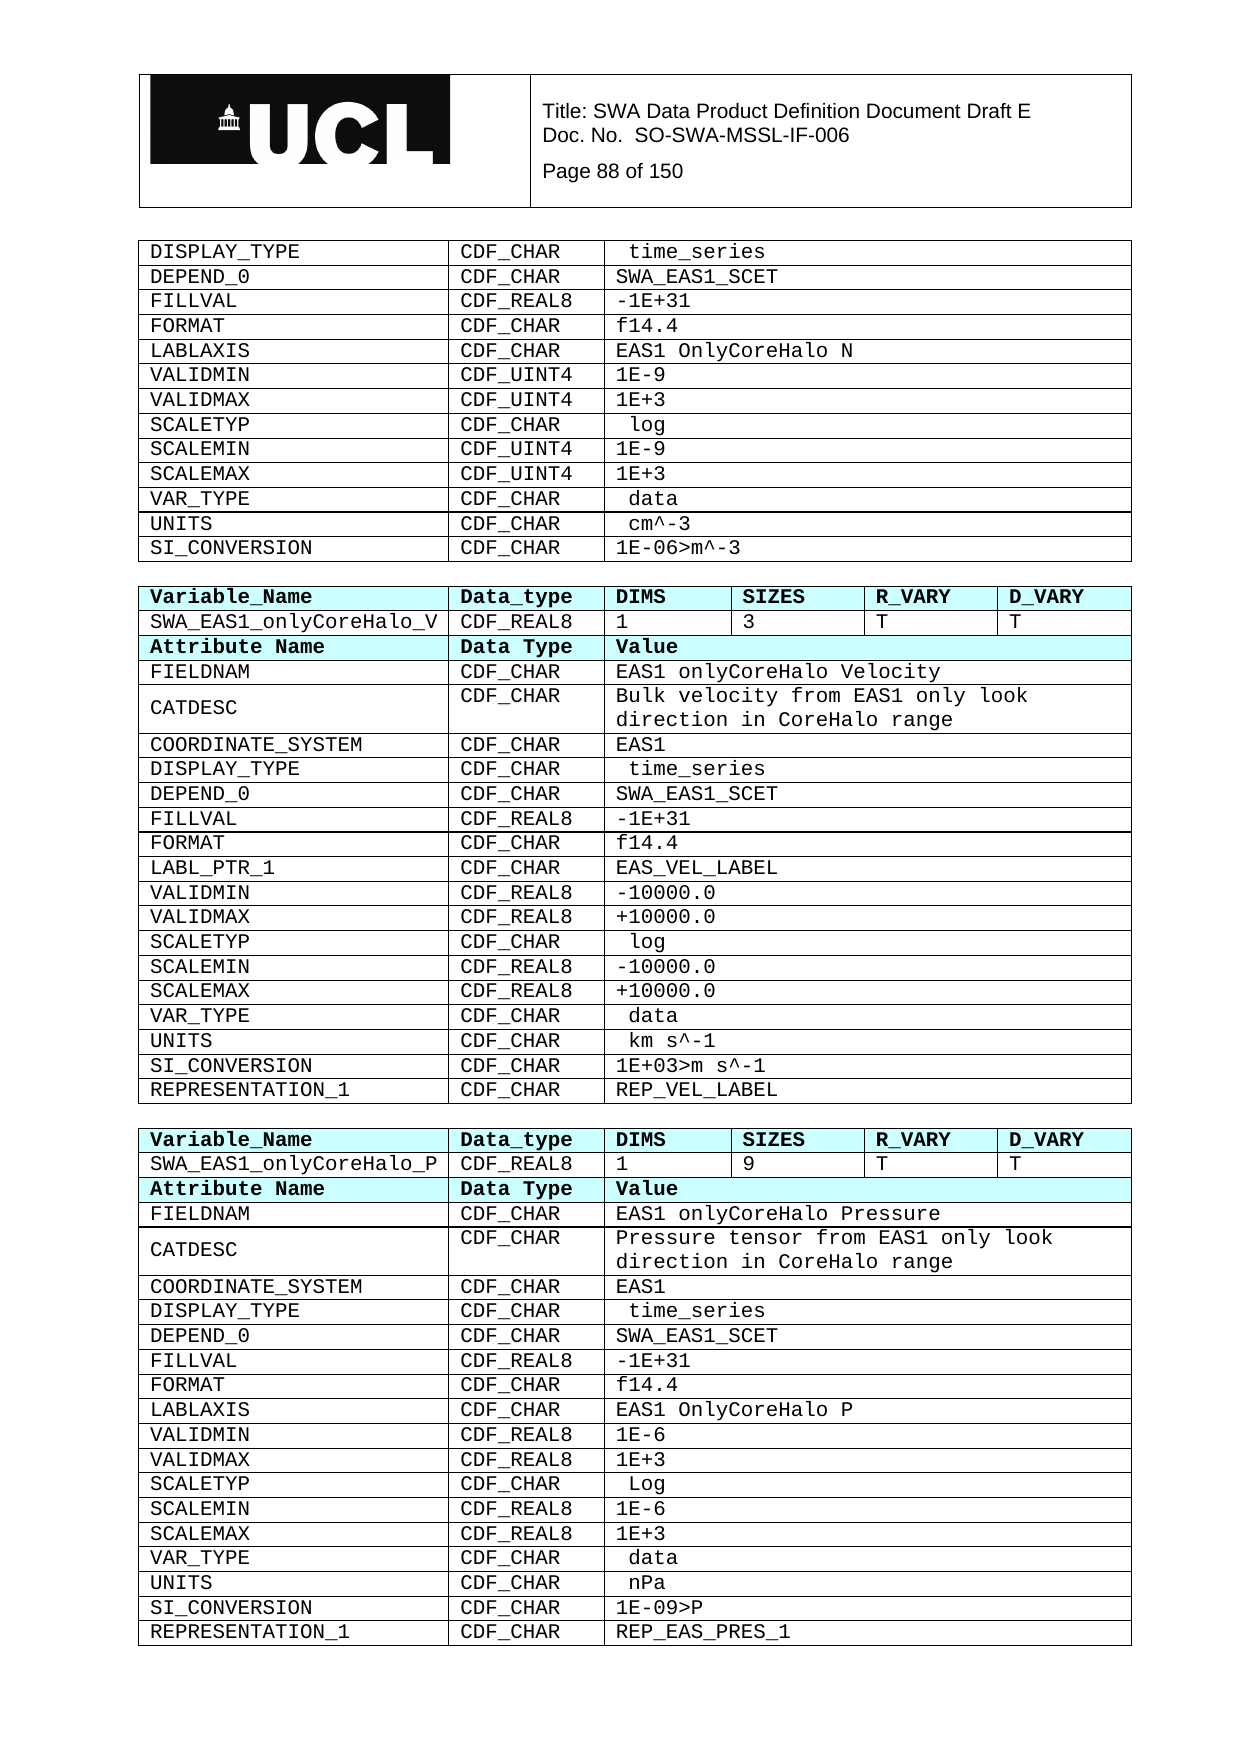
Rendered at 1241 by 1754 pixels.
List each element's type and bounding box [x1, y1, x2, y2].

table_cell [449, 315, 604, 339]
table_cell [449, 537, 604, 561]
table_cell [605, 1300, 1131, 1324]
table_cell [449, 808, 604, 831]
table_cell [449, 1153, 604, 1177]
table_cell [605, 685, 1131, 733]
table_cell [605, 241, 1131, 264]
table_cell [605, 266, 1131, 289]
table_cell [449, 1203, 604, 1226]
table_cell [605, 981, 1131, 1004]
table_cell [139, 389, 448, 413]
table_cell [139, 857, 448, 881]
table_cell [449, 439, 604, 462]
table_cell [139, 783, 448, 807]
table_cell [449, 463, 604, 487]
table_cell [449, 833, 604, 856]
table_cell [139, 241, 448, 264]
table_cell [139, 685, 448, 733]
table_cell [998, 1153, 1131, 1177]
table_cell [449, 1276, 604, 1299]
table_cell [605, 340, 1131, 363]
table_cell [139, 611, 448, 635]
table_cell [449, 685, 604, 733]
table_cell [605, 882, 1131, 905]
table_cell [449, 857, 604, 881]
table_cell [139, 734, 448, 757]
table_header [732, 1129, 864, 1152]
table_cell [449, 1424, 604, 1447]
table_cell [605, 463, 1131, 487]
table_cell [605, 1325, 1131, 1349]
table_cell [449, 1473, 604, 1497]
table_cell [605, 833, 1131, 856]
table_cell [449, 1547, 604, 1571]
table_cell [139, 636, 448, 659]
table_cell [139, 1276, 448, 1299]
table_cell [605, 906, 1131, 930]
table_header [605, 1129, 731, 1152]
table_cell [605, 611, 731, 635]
picture [150, 75, 451, 164]
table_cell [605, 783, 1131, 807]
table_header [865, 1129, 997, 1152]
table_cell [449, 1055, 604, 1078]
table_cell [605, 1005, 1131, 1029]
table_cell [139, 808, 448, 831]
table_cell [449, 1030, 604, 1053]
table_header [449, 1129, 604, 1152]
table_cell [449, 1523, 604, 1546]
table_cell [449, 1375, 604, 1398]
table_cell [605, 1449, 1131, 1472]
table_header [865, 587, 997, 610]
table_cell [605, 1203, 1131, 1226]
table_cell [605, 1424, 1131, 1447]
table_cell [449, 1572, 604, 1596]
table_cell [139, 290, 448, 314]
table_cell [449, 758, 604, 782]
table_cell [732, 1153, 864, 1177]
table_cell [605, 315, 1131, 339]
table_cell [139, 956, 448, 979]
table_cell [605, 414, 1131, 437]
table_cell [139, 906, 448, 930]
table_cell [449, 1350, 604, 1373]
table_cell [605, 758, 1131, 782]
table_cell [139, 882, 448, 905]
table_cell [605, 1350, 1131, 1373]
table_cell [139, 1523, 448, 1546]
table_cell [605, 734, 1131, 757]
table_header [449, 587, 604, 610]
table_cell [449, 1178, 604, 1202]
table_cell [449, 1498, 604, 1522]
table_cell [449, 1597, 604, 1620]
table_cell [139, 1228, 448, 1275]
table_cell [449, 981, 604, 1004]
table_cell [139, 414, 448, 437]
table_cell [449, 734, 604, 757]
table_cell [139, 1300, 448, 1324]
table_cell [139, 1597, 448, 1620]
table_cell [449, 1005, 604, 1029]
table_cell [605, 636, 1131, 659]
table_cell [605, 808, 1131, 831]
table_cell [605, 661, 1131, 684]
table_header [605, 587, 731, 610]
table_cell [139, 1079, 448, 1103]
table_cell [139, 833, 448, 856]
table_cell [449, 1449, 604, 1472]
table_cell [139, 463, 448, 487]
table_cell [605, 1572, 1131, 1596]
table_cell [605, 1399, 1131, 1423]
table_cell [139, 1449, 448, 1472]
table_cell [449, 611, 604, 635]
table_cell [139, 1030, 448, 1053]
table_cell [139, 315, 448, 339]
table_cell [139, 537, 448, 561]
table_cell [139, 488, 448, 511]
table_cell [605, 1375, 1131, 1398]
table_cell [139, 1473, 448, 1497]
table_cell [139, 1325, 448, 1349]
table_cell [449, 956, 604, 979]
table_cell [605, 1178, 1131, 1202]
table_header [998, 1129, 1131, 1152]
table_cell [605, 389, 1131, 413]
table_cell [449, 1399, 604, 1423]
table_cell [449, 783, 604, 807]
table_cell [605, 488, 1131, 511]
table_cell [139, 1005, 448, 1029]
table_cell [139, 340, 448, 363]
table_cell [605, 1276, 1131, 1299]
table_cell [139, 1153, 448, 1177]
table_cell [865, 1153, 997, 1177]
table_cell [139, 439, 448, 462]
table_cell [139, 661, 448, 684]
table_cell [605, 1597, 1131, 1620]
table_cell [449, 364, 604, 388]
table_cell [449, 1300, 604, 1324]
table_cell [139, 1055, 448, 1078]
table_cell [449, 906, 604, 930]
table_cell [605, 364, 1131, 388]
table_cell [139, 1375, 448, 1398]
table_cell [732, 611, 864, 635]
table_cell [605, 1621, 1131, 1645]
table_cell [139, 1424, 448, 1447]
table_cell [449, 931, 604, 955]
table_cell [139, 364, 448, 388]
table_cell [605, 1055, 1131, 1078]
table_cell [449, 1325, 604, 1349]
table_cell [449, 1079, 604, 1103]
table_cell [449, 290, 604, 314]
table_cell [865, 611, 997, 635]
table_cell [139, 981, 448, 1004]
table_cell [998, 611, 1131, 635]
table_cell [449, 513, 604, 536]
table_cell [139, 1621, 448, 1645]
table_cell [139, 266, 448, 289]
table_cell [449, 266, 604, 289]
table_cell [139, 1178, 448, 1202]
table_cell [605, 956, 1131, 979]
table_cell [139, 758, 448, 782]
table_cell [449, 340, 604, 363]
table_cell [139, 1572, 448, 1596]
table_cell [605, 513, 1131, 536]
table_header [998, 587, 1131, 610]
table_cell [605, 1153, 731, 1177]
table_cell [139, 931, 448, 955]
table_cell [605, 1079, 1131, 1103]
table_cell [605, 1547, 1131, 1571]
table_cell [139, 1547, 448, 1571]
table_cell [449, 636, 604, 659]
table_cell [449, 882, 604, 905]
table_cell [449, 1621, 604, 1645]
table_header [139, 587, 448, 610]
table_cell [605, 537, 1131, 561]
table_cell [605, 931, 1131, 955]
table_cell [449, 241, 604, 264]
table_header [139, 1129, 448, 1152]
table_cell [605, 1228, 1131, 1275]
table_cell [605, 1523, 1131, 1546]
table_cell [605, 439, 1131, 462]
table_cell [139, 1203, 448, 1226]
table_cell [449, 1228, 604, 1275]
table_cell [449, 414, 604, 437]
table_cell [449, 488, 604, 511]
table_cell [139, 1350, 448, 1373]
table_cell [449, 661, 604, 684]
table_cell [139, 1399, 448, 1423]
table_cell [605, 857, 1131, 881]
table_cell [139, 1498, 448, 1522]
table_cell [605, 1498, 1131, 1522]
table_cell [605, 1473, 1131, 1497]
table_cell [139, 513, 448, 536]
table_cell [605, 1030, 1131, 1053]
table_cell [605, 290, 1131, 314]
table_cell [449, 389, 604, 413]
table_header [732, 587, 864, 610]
